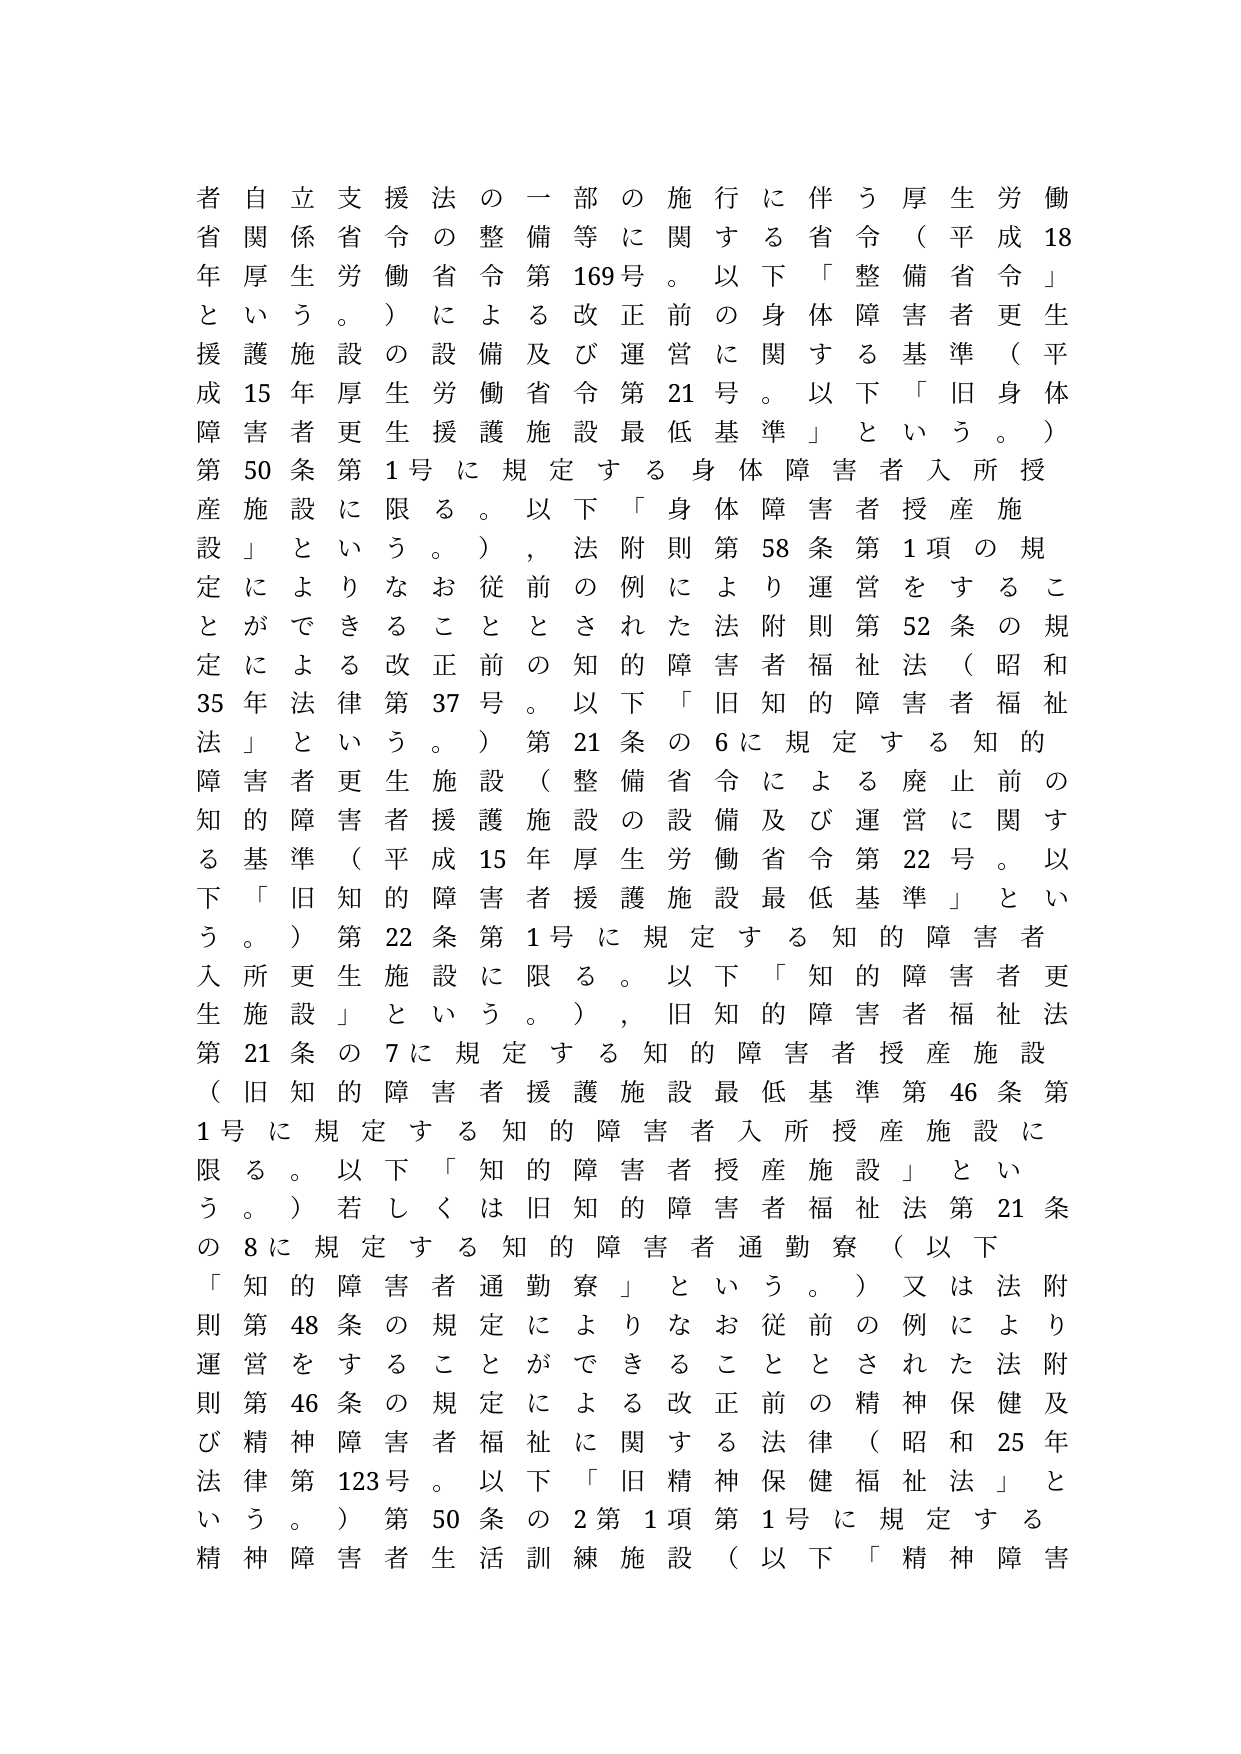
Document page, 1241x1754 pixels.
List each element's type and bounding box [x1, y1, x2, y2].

text [149, 178, 1091, 1576]
